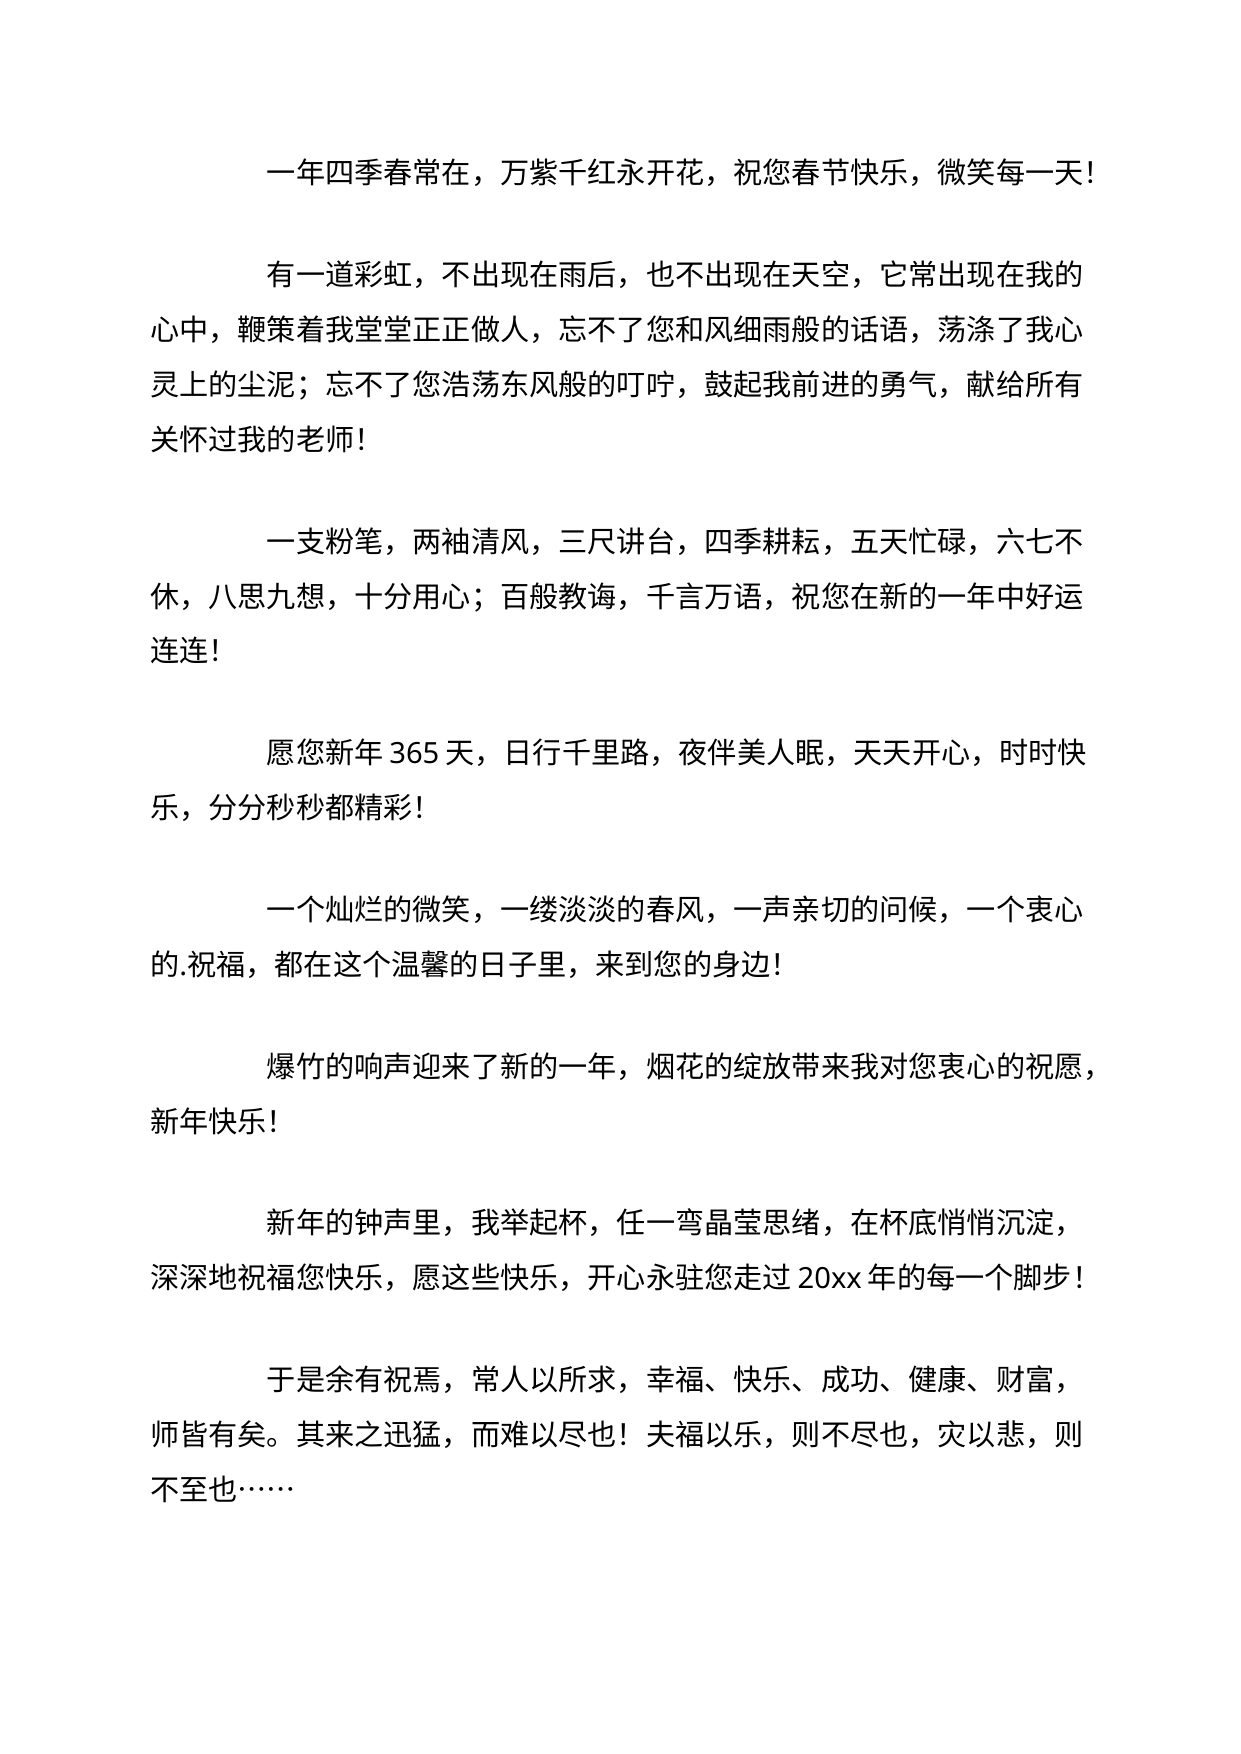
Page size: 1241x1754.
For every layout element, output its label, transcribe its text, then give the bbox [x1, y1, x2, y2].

text 一年四季春常在，万紫千红永开花，祝您春节快乐，微笑每一天！ [150, 150, 1090, 192]
text 有一道彩虹，不出现在雨后，也不出现在天空，它常出现在我的心中，鞭策着我堂堂正正做人，忘不了您和风细雨般的话语，荡涤了我心灵上的尘泥；忘不了您浩荡东风般的叮咛，鼓起我前进的勇气，献给所有关怀过我的老师！ [150, 252, 1090, 459]
text 于是余有祝焉，常人以所求，幸福、快乐、成功、健康、财富，师皆有矣。其来之迅猛，而难以尽也！夫福以乐，则不尽也，灾以悲，则不至也…… [150, 1357, 1090, 1509]
text 爆竹的响声迎来了新的一年，烟花的绽放带来我对您衷心的祝愿，新年快乐！ [150, 1043, 1090, 1141]
text 新年的钟声里，我举起杯，任一弯晶莹思绪，在杯底悄悄沉淀，深深地祝福您快乐，愿这些快乐，开心永驻您走过20xx年的每一个脚步！ [150, 1200, 1090, 1297]
text 一个灿烂的微笑，一缕淡淡的春风，一声亲切的问候，一个衷心的.祝福，都在这个温馨的日子里，来到您的身边！ [150, 887, 1090, 984]
text 一支粉笔，两袖清风，三尺讲台，四季耕耘，五天忙碌，六七不休，八思九想，十分用心；百般教诲，千言万语，祝您在新的一年中好运连连！ [150, 518, 1090, 670]
text 愿您新年365天，日行千里路，夜伴美人眠，天天开心，时时快乐，分分秒秒都精彩！ [150, 730, 1090, 827]
